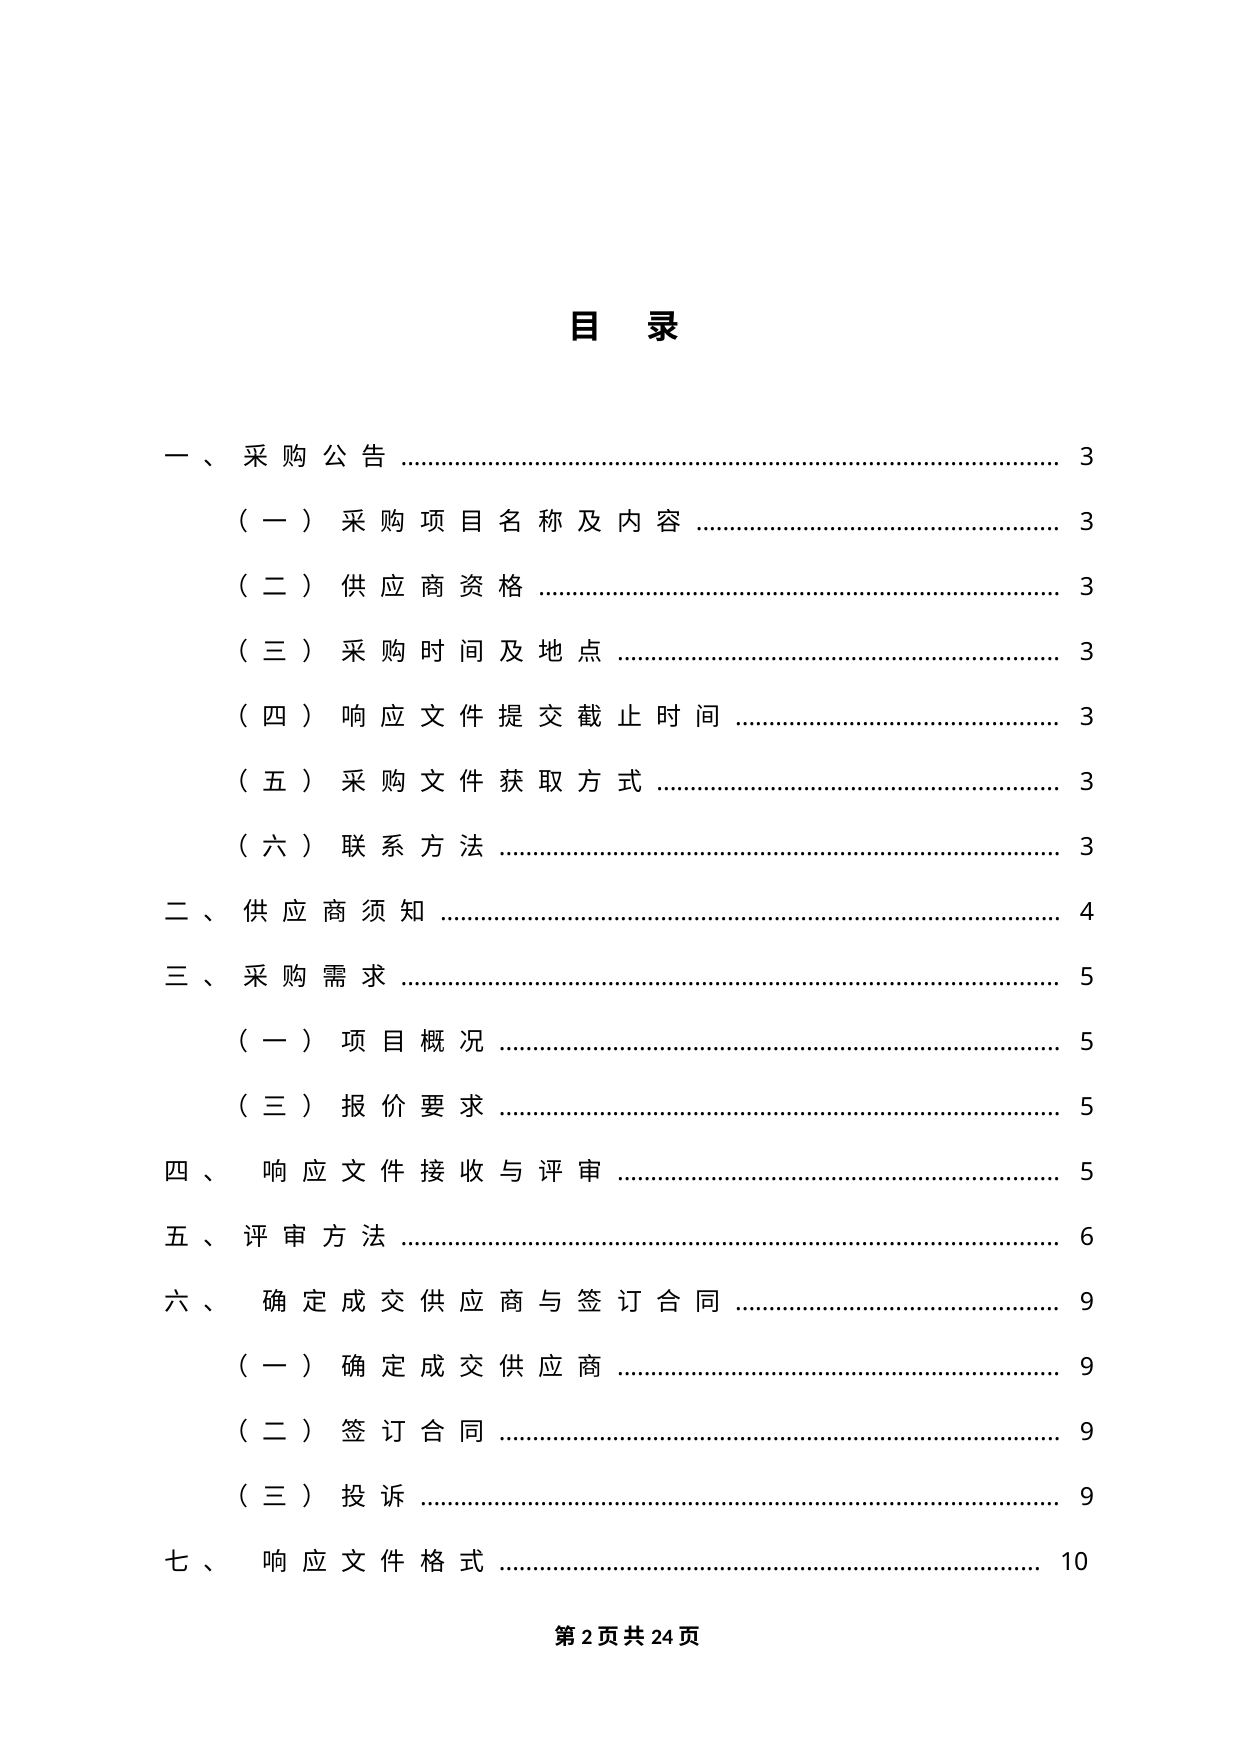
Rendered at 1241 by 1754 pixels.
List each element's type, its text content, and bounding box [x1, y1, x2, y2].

text （四）响应文件提交截止时间 3 [208, 682, 1089, 747]
text 六、 确定成交供应商与签订合同 9 [164, 1267, 1089, 1332]
text （六）联系方法 3 [208, 812, 1089, 877]
text 三、采购需求 5 [164, 942, 1089, 1007]
text （一）采购项目名称及内容 3 [208, 487, 1089, 552]
text （二）供应商资格 3 [208, 552, 1089, 617]
text （二）签订合同 9 [208, 1397, 1089, 1462]
text 四、 响应文件接收与评审 5 [164, 1137, 1089, 1202]
text 五、评审方法 6 [164, 1202, 1089, 1267]
text 二、供应商须知 4 [164, 877, 1089, 942]
text 目 录 [164, 292, 1089, 357]
text （三）采购时间及地点 3 [208, 617, 1089, 682]
text 一、采购公告 3 [164, 422, 1089, 487]
text （一）确定成交供应商 9 [208, 1332, 1089, 1397]
text （一）项目概况 5 [208, 1007, 1089, 1072]
text （三）投诉 9 [208, 1462, 1089, 1527]
text 七、 响应文件格式 10 [164, 1527, 1089, 1592]
text （三）报价要求 5 [208, 1072, 1089, 1137]
text （五）采购文件获取方式 3 [208, 747, 1089, 812]
